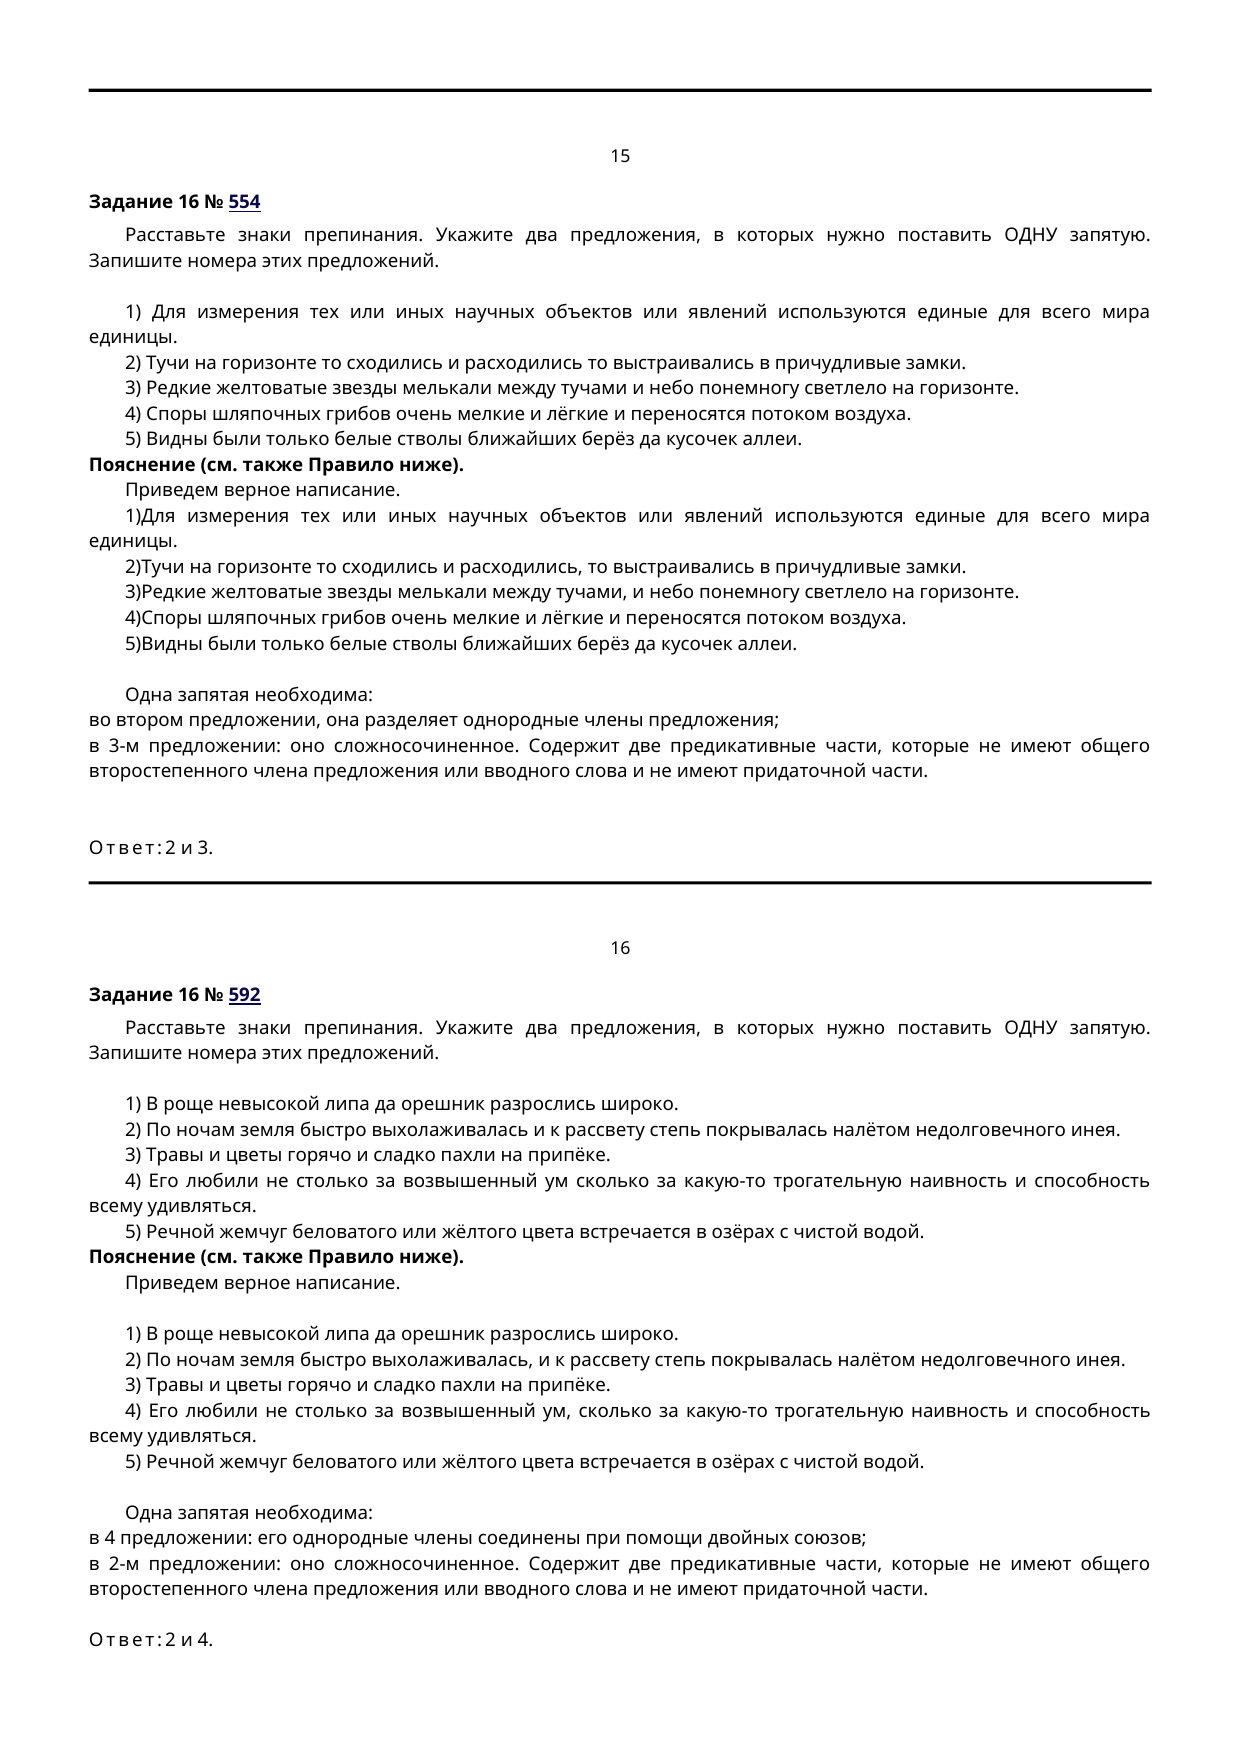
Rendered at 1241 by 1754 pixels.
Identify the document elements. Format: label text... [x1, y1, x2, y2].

text 3) Травы и цветы горячо и сладко пахли на припёке. [89, 1371, 1152, 1397]
text Приведем верное написание. [89, 1269, 1152, 1295]
text 1) Для измерения тех или иных научных объектов или явлений используются единые для всего мира единицы. [89, 298, 1152, 349]
text 1) В роще невысокой липа да орешник разрослись широко. [89, 1091, 1152, 1116]
text Расставьте знаки препинания. Укажите два предложения, в которых нужно поставить ОДНУ запятую. Запишите номера этих предложений. [89, 222, 1152, 273]
text 5) Речной жемчуг беловатого или жёлтого цвета встречается в озёрах с чистой водой. [89, 1448, 1152, 1473]
text 5)Видны были только белые стволы ближайших берёз да кусочек аллеи. [89, 630, 1152, 655]
text 1)Для измерения тех или иных научных объектов или явлений используются единые для всего мира единицы. [89, 502, 1152, 553]
text во втором предложении, она разделяет однородные члены предложения; [89, 706, 1152, 732]
text 15 [89, 138, 1152, 167]
text Одна запятая необходима: [89, 1499, 1152, 1524]
text Пояснение (см. также Правило ниже). [89, 451, 1152, 477]
text 2) По ночам земля быстро выхолаживалась и к рассвету степь покрывалась налётом недолговечного инея. [89, 1116, 1152, 1142]
text 16 [89, 931, 1152, 960]
text 3) Редкие желтоватые звезды мелькали между тучами и небо понемногу светлело на горизонте. [89, 375, 1152, 400]
text 3) Травы и цветы горячо и сладко пахли на припёке. [89, 1142, 1152, 1167]
text в 4 предложении: его однородные члены соединены при помощи двойных союзов; [89, 1524, 1152, 1550]
text 4)Споры шляпочных грибов очень мелкие и лёгкие и переносятся потоком воздуха. [89, 604, 1152, 630]
text в 3-м предложении: оно сложносочиненное. Содержит две предикативные части, которые не имеют общего второстепенного члена предложения или вводного слова и не имеют придаточной части. [89, 732, 1152, 783]
text Задание 16 № 592 [89, 981, 1152, 1007]
text 1) В роще невысокой липа да орешник разрослись широко. [89, 1320, 1152, 1346]
text Задание 16 № 554 [89, 189, 1152, 214]
text 2) По ночам земля быстро выхолаживалась, и к рассвету степь покрывалась налётом недолговечного инея. [89, 1346, 1152, 1371]
text 2) Тучи на горизонте то сходились и расходились то выстраивались в причудливые замки. [89, 349, 1152, 375]
text Одна запятая необходима: [89, 681, 1152, 706]
text Пояснение (см. также Правило ниже). [89, 1244, 1152, 1269]
text 3)Редкие желтоватые звезды мелькали между тучами, и небо понемногу светлело на горизонте. [89, 579, 1152, 604]
text 2)Тучи на горизонте то сходились и расходились, то выстраивались в причудливые замки. [89, 553, 1152, 579]
text 4) Его любили не столько за возвышенный ум, сколько за какую-то трогательную наивность и способность всему удивляться. [89, 1397, 1152, 1448]
text 4) Споры шляпочных грибов очень мелкие и лёгкие и переносятся потоком воздуха. [89, 400, 1152, 426]
text Расставьте знаки препинания. Укажите два предложения, в которых нужно поставить ОДНУ запятую. Запишите номера этих предложений. [89, 1014, 1152, 1065]
text Ответ:2 и 3. [89, 834, 1152, 859]
text Приведем верное написание. [89, 477, 1152, 502]
text 5) Речной жемчуг беловатого или жёлтого цвета встречается в озёрах с чистой водой. [89, 1218, 1152, 1244]
text Ответ:2 и 4. [89, 1627, 1152, 1652]
text в 2-м предложении: оно сложносочиненное. Содержит две предикативные части, которые не имеют общего второстепенного члена предложения или вводного слова и не имеют придаточной части. [89, 1550, 1152, 1601]
text 4) Его любили не столько за возвышенный ум сколько за какую-то трогательную наивность и способность всему удивляться. [89, 1167, 1152, 1218]
text 5) Видны были только белые стволы ближайших берёз да кусочек аллеи. [89, 426, 1152, 451]
